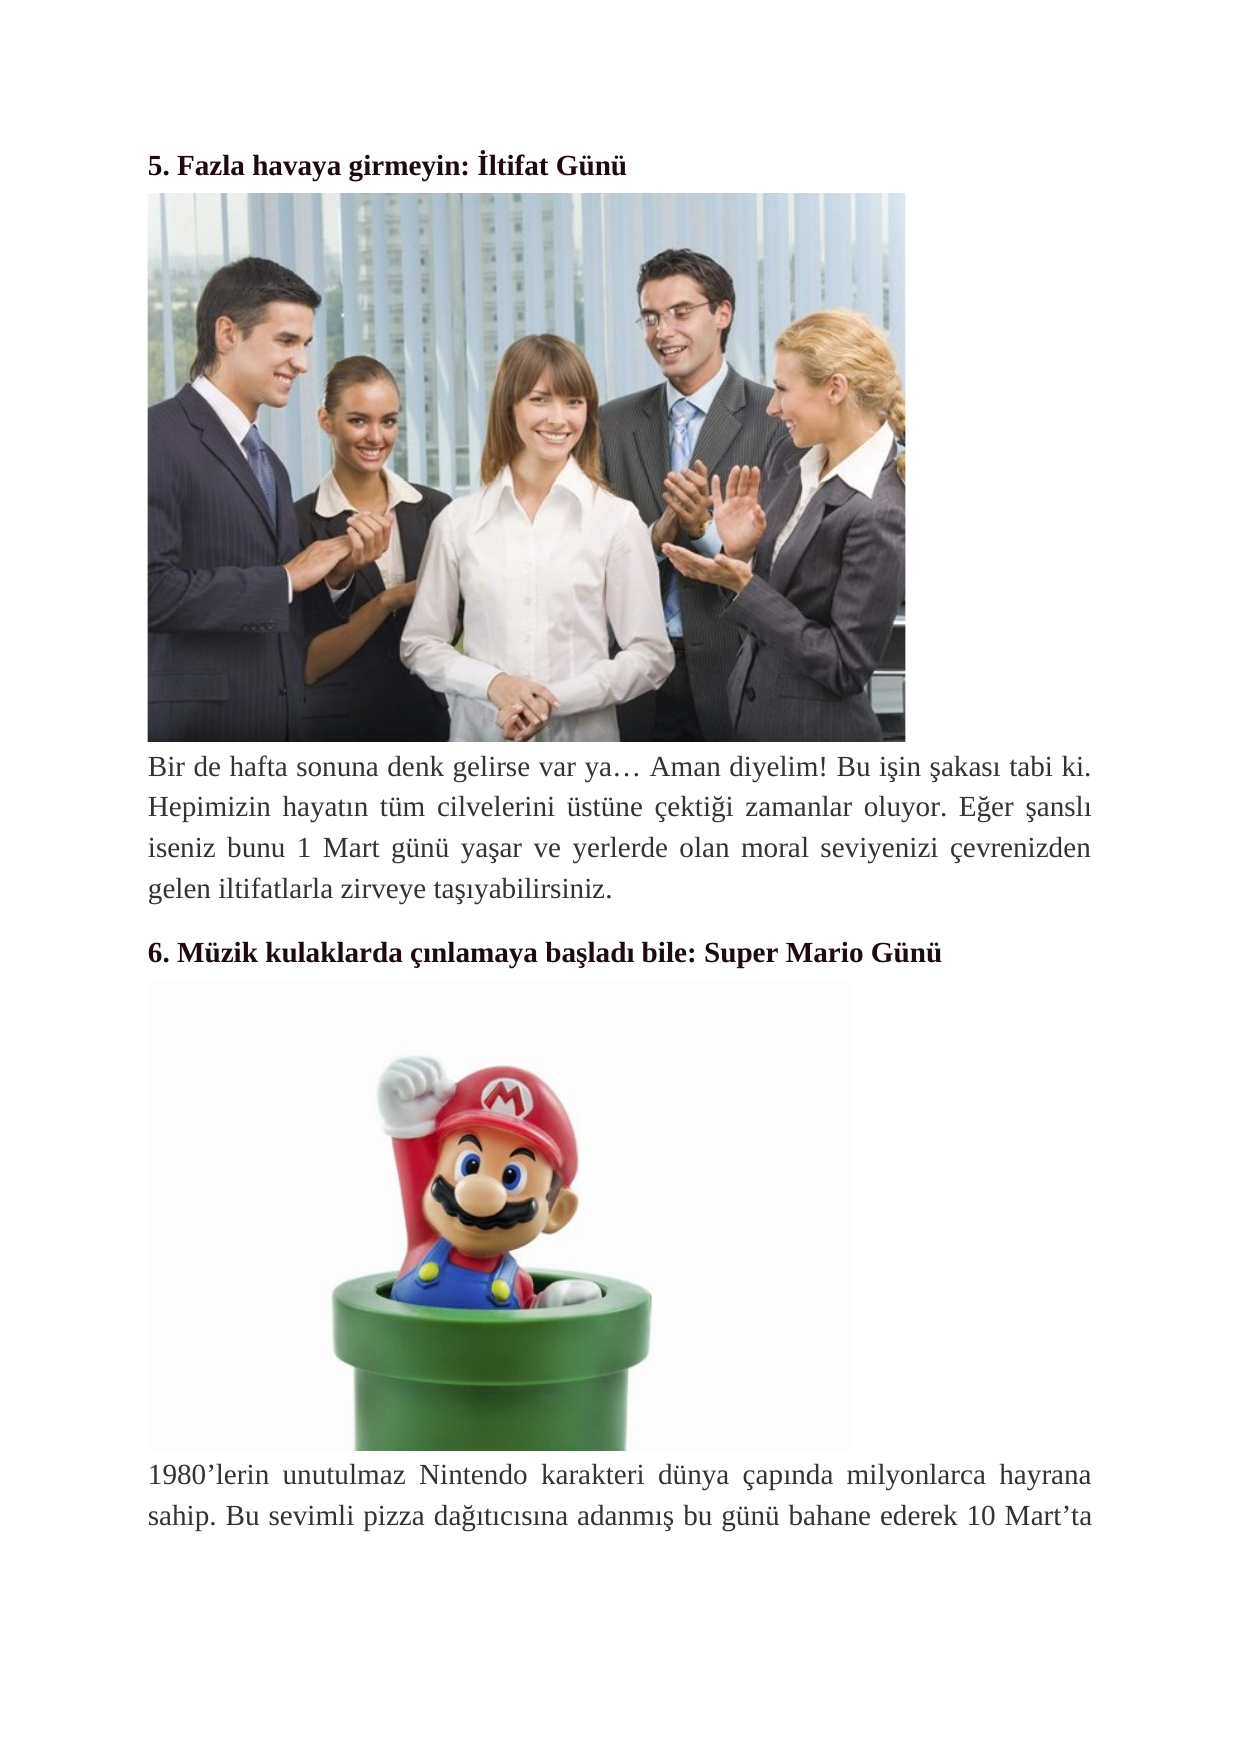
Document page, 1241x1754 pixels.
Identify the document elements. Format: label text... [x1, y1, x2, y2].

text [148, 982, 1093, 1532]
picture [147, 193, 906, 742]
text 6. Müzik kulaklarda çınlamaya başladı bile: Super Mario Günü [148, 936, 1093, 969]
text 5. Fazla havaya girmeyin: İltifat Günü [148, 148, 1093, 181]
text Bir de hafta sonuna denk gelirse var ya… Aman diyelim! Bu işin şakası tabi ki. Hepimizin hayatın tüm cilvelerini üstüne çektiği zamanlar oluyor. Eğer şanslı iseniz bunu 1 Mart günü yaşar ve yerlerde olan moral seviyenizi çevrenizden gelen iltifatlarla zirveye taşıyabilirsiniz. [148, 742, 1093, 904]
picture [147, 981, 851, 1451]
